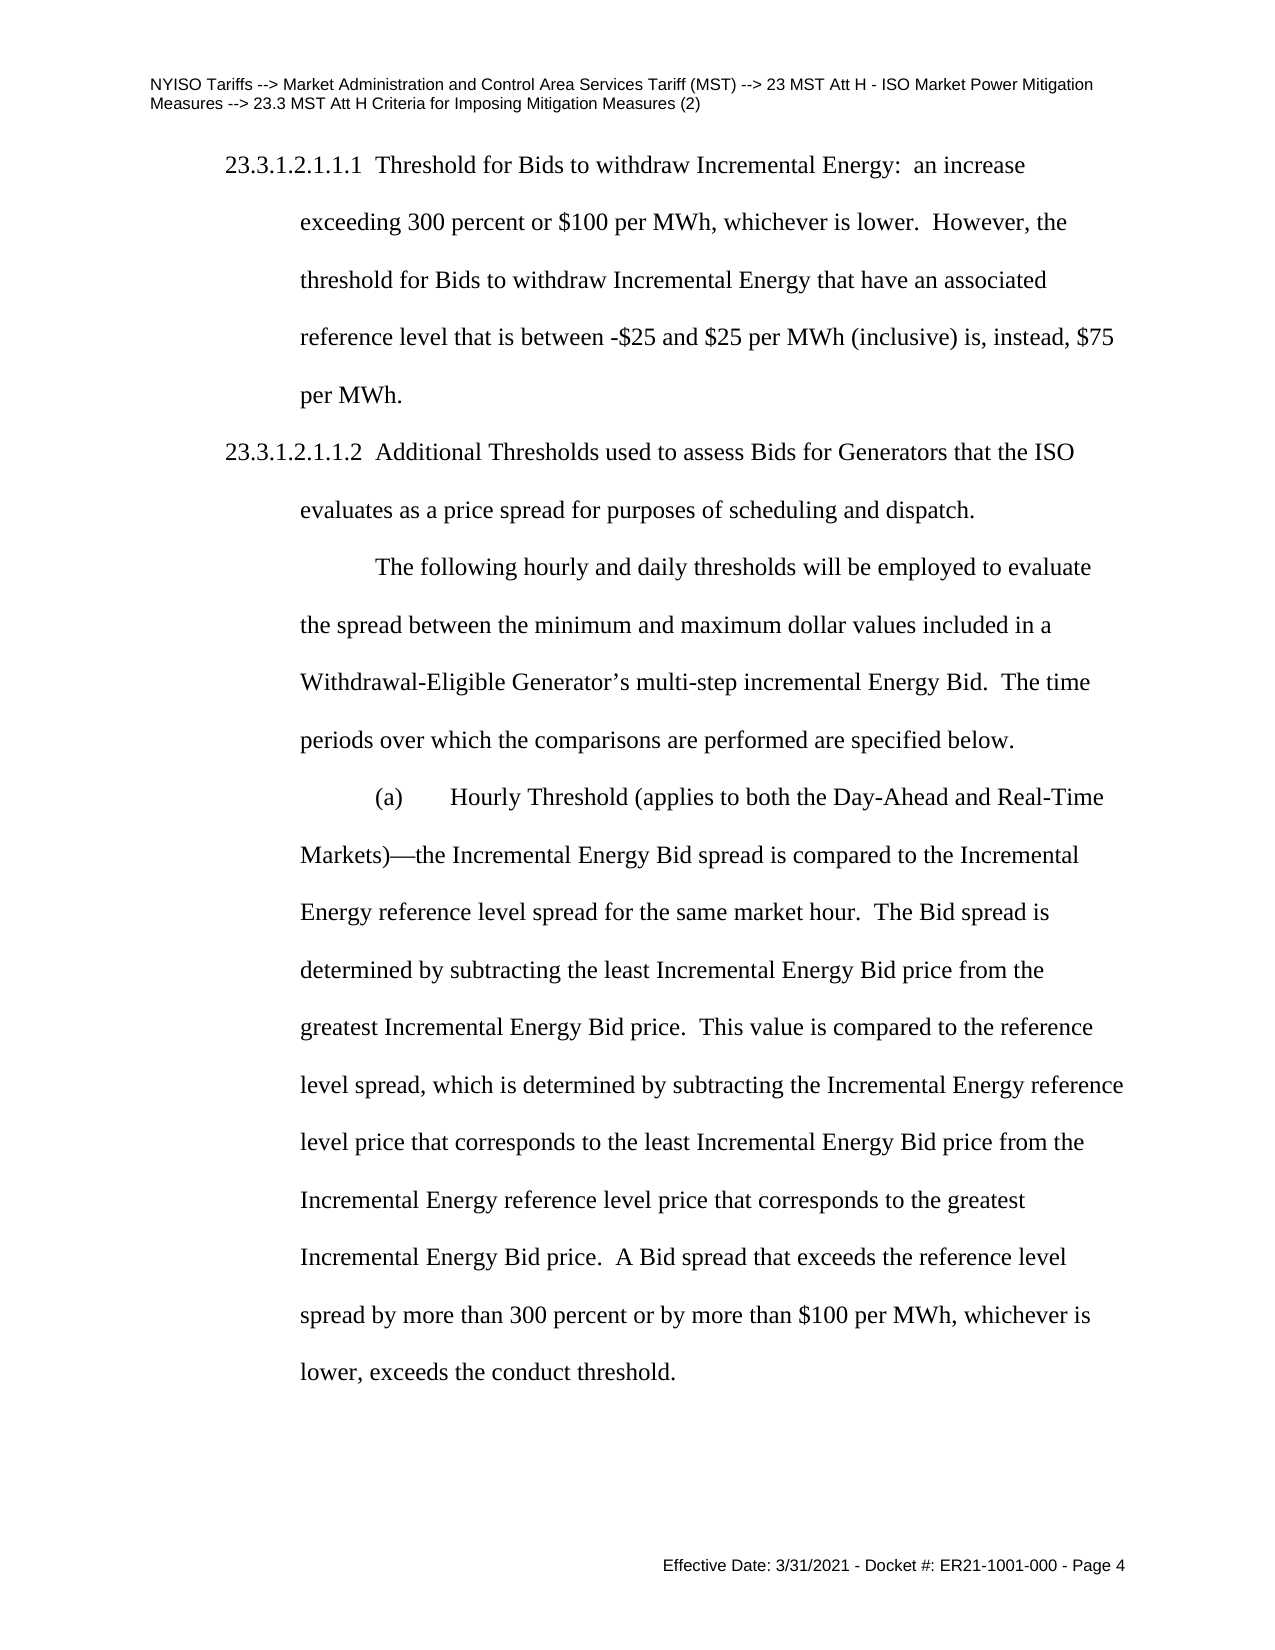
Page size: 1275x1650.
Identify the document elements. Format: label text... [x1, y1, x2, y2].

text 23.3.1.2.1.1.2 Additional Thresholds used to assess Bids for Generators that the ISO evaluates as a price spread for purposes of scheduling and dispatch. [225, 437, 1125, 524]
text (a) Hourly Threshold (applies to both the Day-Ahead and Real-Time Markets)—the Incremental Energy Bid spread is compared to the Incremental Energy reference level spread for the same market hour. The Bid spread is determined by subtracting the least Incremental Energy Bid price from the greatest Incremental Energy Bid price. This value is compared to the reference level spread, which is determined by subtracting the Incremental Energy reference level price that corresponds to the least Incremental Energy Bid price from the Incremental Energy reference level price that corresponds to the greatest Incremental Energy Bid price. A Bid spread that exceeds the reference level spread by more than 300 percent or by more than $100 per MWh, whichever is lower, exceeds the conduct threshold. [300, 782, 1125, 1386]
text 23.3.1.2.1.1.1 Threshold for Bids to withdraw Incremental Energy: an increase exceeding 300 percent or $100 per MWh, whichever is lower. However, the threshold for Bids to withdraw Incremental Energy that have an associated reference level that is between -$25 and $25 per MWh (inclusive) is, instead, $75 per MWh. [225, 150, 1125, 409]
text The following hourly and daily thresholds will be employed to evaluate the spread between the minimum and maximum dollar values included in a Withdrawal-Eligible Generator’s multi-step incremental Energy Bid. The time periods over which the comparisons are performed are specified below. [300, 552, 1125, 754]
